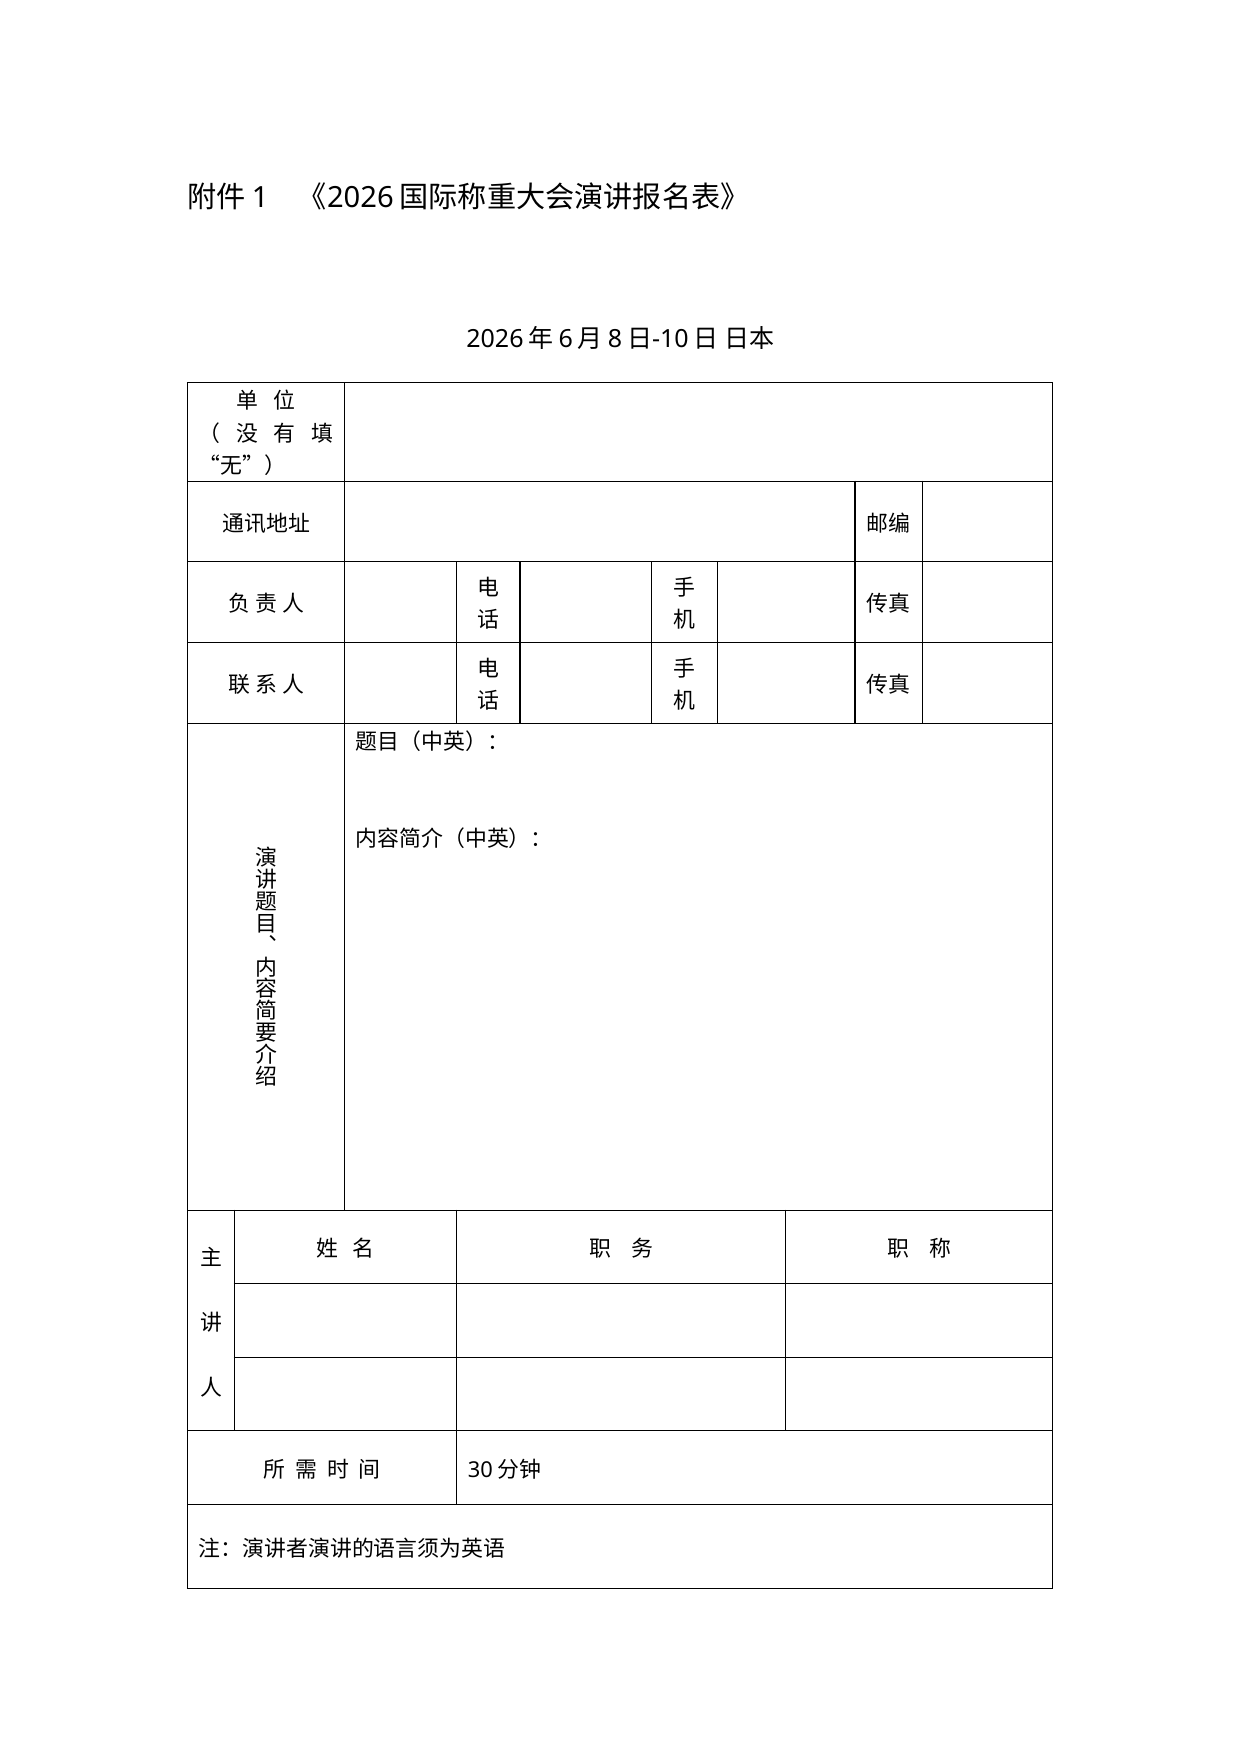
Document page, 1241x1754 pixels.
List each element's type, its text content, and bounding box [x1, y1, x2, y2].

table_cell [923, 562, 1052, 642]
table_cell [345, 482, 854, 561]
table_cell 姓 名 [235, 1211, 456, 1283]
table_header [345, 383, 1052, 481]
text 2026年6月8日-10日 日本 [187, 304, 1053, 369]
table_cell 注：演讲者演讲的语言须为英语 [188, 1505, 1052, 1588]
table_cell 题目（中英）： 内容简介（中英）： [345, 724, 1052, 1209]
table_cell [235, 1284, 456, 1357]
table_cell 职 称 [786, 1211, 1052, 1283]
table_cell 演讲题目、内容简要介绍 [188, 724, 344, 1209]
table_cell [521, 562, 651, 642]
table_cell 电话 [457, 643, 519, 722]
table_cell [786, 1358, 1052, 1430]
table_cell [235, 1358, 456, 1430]
table_cell 职 务 [457, 1211, 785, 1283]
table_cell [718, 643, 854, 722]
table_cell 手机 [652, 562, 717, 642]
table_cell 联 系 人 [188, 643, 344, 722]
table_header 单 位 （没有填“无”） [188, 383, 344, 481]
table_cell 通讯地址 [188, 482, 344, 561]
table_cell 电话 [457, 562, 519, 642]
table_cell 30分钟 [457, 1431, 1052, 1504]
table_cell [923, 482, 1052, 561]
table_cell 负 责 人 [188, 562, 344, 642]
table_cell [457, 1358, 785, 1430]
table_cell 传真 [856, 562, 922, 642]
table_cell [521, 643, 651, 722]
table_cell 主 讲 人 [188, 1211, 234, 1430]
table_cell 传真 [856, 643, 922, 722]
table_cell 手机 [652, 643, 717, 722]
text 附件1 《2026国际称重大会演讲报名表》 [187, 162, 1053, 227]
table_cell [345, 643, 456, 722]
table_cell [786, 1284, 1052, 1357]
table_cell [345, 562, 456, 642]
table_cell 所 需 时 间 [188, 1431, 456, 1504]
table_cell 邮编 [856, 482, 922, 561]
table_cell [457, 1284, 785, 1357]
table_cell [923, 643, 1052, 722]
table_cell [718, 562, 854, 642]
